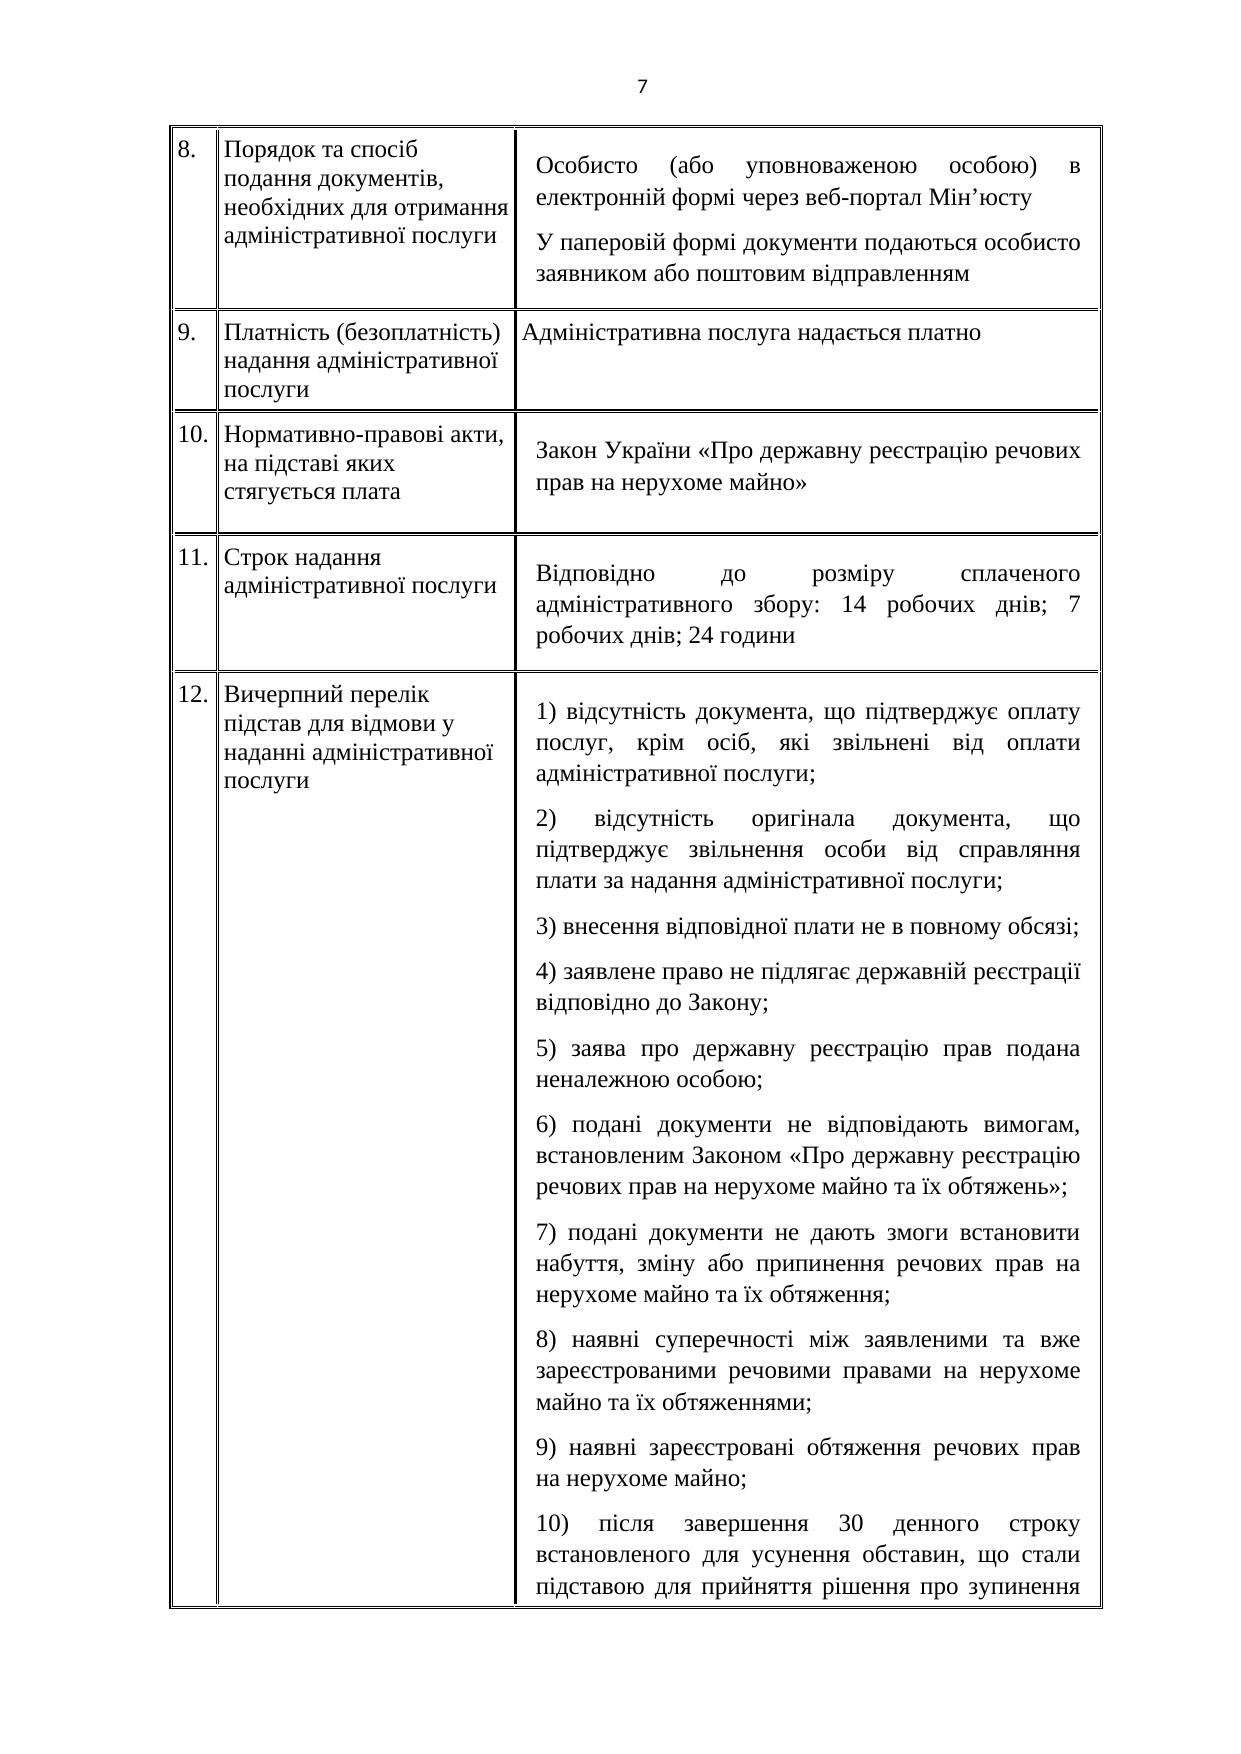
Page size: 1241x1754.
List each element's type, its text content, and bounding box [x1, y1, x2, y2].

table_cell Порядок та спосіб подання документів, необхідних для отримання адміністративної послуги [218, 126, 515, 307]
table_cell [515, 670, 1101, 1606]
table_cell Відповідно до розміру сплаченого адміністративного збору: 14 робочих днів; 7 робочих днів; 24 години [517, 532, 1100, 670]
table_cell Закон України «Про державну реєстрацію речових прав на нерухоме майно» [517, 409, 1100, 532]
table_cell Нормативно-правові акти, на підставі яких стягується плата [219, 413, 514, 532]
table_cell 10. [173, 409, 216, 532]
table_cell 9. [173, 308, 216, 409]
table_cell Особисто (або уповноваженою особою) в електронній формі через веб-портал Мін’юсту У паперовій формі документи подаються особисто заявником або поштовим відправленням [515, 128, 1100, 307]
table_cell Платність (безоплатність) надання адміністративної послуги [219, 311, 514, 409]
table_cell 8. [173, 128, 217, 307]
table_cell 11. [173, 532, 216, 670]
table_cell Адміністративна послуга надається платно [517, 308, 1100, 409]
table_cell Строк надання адміністративної послуги [219, 536, 514, 670]
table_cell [218, 673, 515, 1606]
table_cell 12. [171, 670, 217, 1606]
